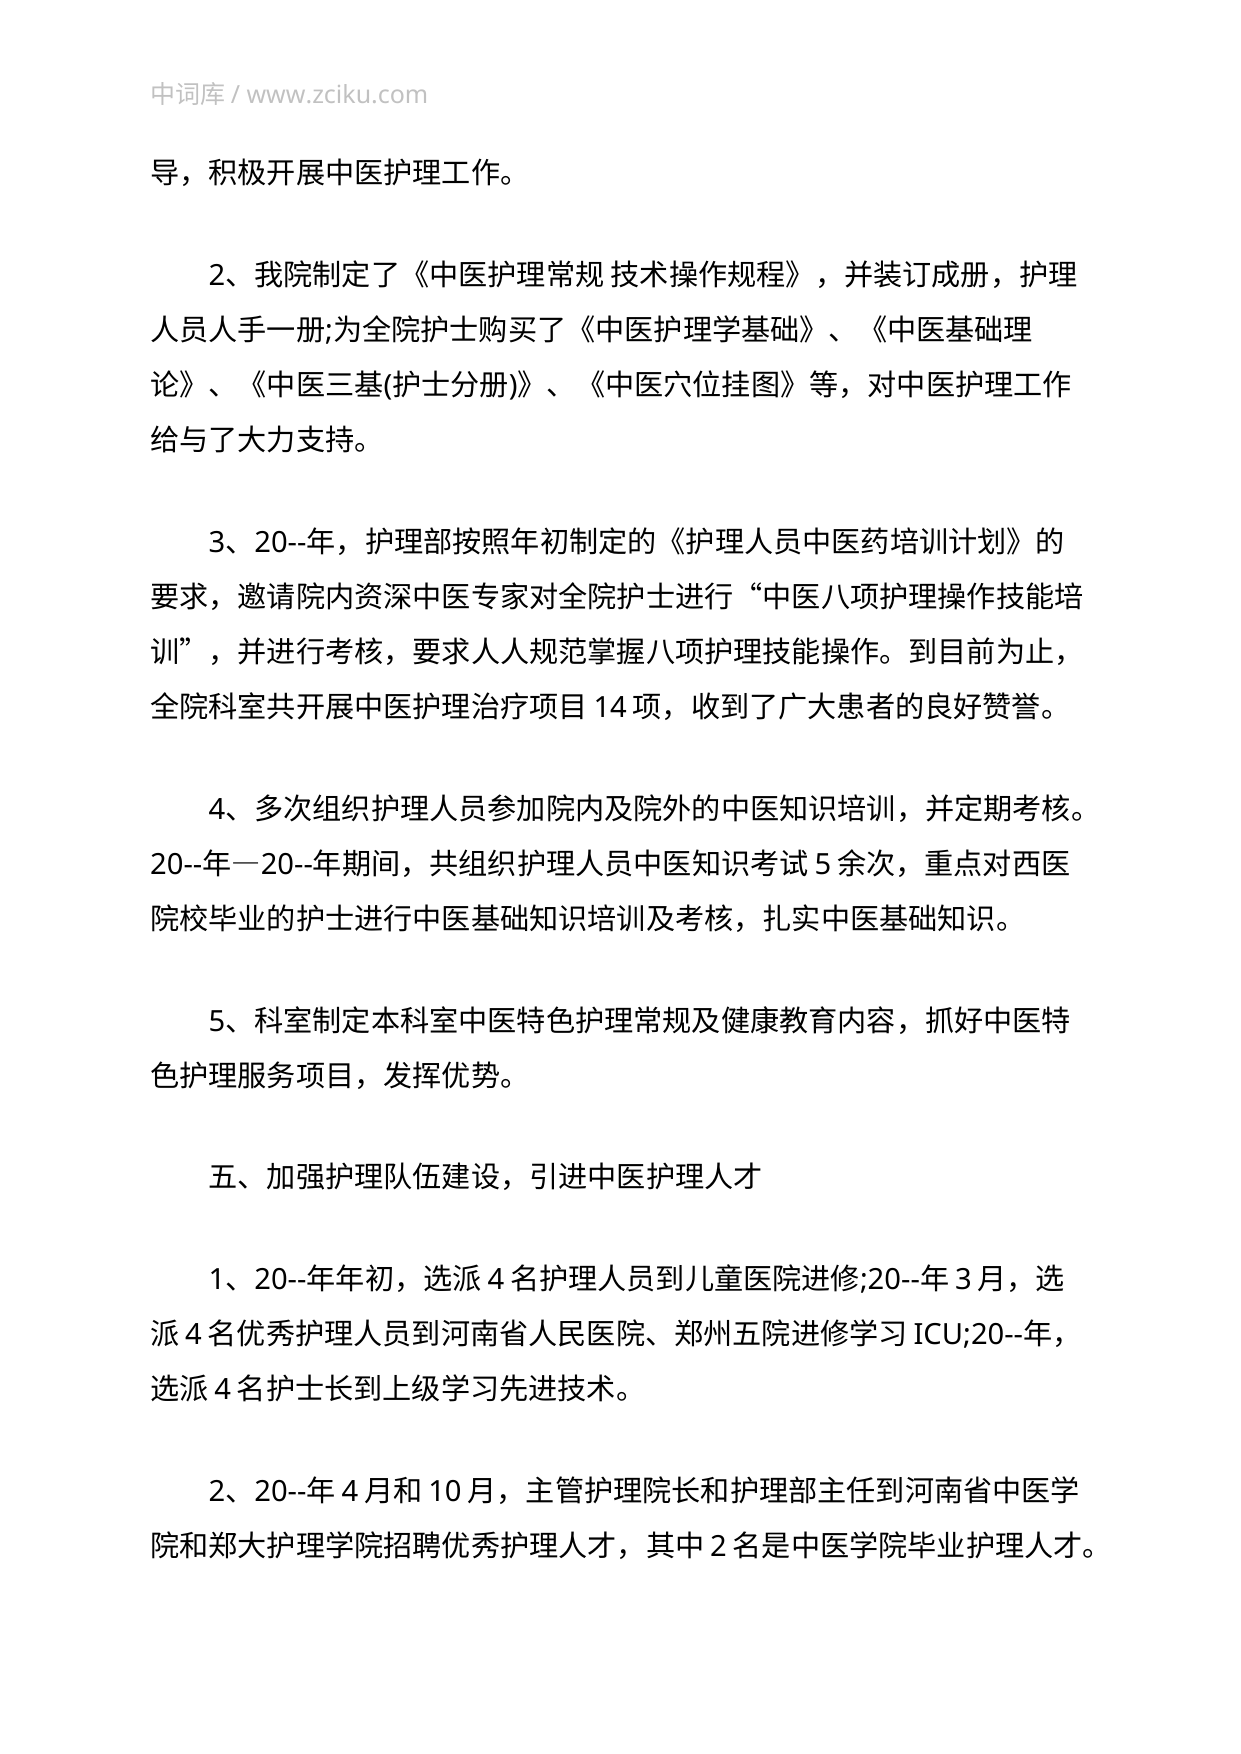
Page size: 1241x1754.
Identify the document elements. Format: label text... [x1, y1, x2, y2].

text 3、20--年，护理部按照年初制定的《护理人员中医药培训计划》的要求，邀请院内资深中医专家对全院护士进行“中医八项护理操作技能培训”，并进行考核，要求人人规范掌握八项护理技能操作。到目前为止，全院科室共开展中医护理治疗项目14项，收到了广大患者的良好赞誉。 [150, 518, 1090, 726]
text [150, 150, 1090, 192]
text 1、20--年年初，选派4名护理人员到儿童医院进修;20--年3月，选派4名优秀护理人员到河南省人民医院、郑州五院进修学习ICU;20--年，选派4名护士长到上级学习先进技术。 [150, 1256, 1090, 1408]
text 五、加强护理队伍建设，引进中医护理人才 [150, 1154, 1090, 1196]
text 5、科室制定本科室中医特色护理常规及健康教育内容，抓好中医特色护理服务项目，发挥优势。 [150, 997, 1090, 1094]
text 2、20--年4月和10月，主管护理院长和护理部主任到河南省中医学院和郑大护理学院招聘优秀护理人才，其中2名是中医学院毕业护理人才。 [150, 1468, 1090, 1565]
text 4、多次组织护理人员参加院内及院外的中医知识培训，并定期考核。20--年—20--年期间，共组织护理人员中医知识考试5余次，重点对西医院校毕业的护士进行中医基础知识培训及考核，扎实中医基础知识。 [150, 785, 1090, 938]
text 2、我院制定了《中医护理常规 技术操作规程》，并装订成册，护理人员人手一册;为全院护士购买了《中医护理学基础》、《中医基础理论》、《中医三基(护士分册)》、《中医穴位挂图》等，对中医护理工作给与了大力支持。 [150, 252, 1090, 459]
